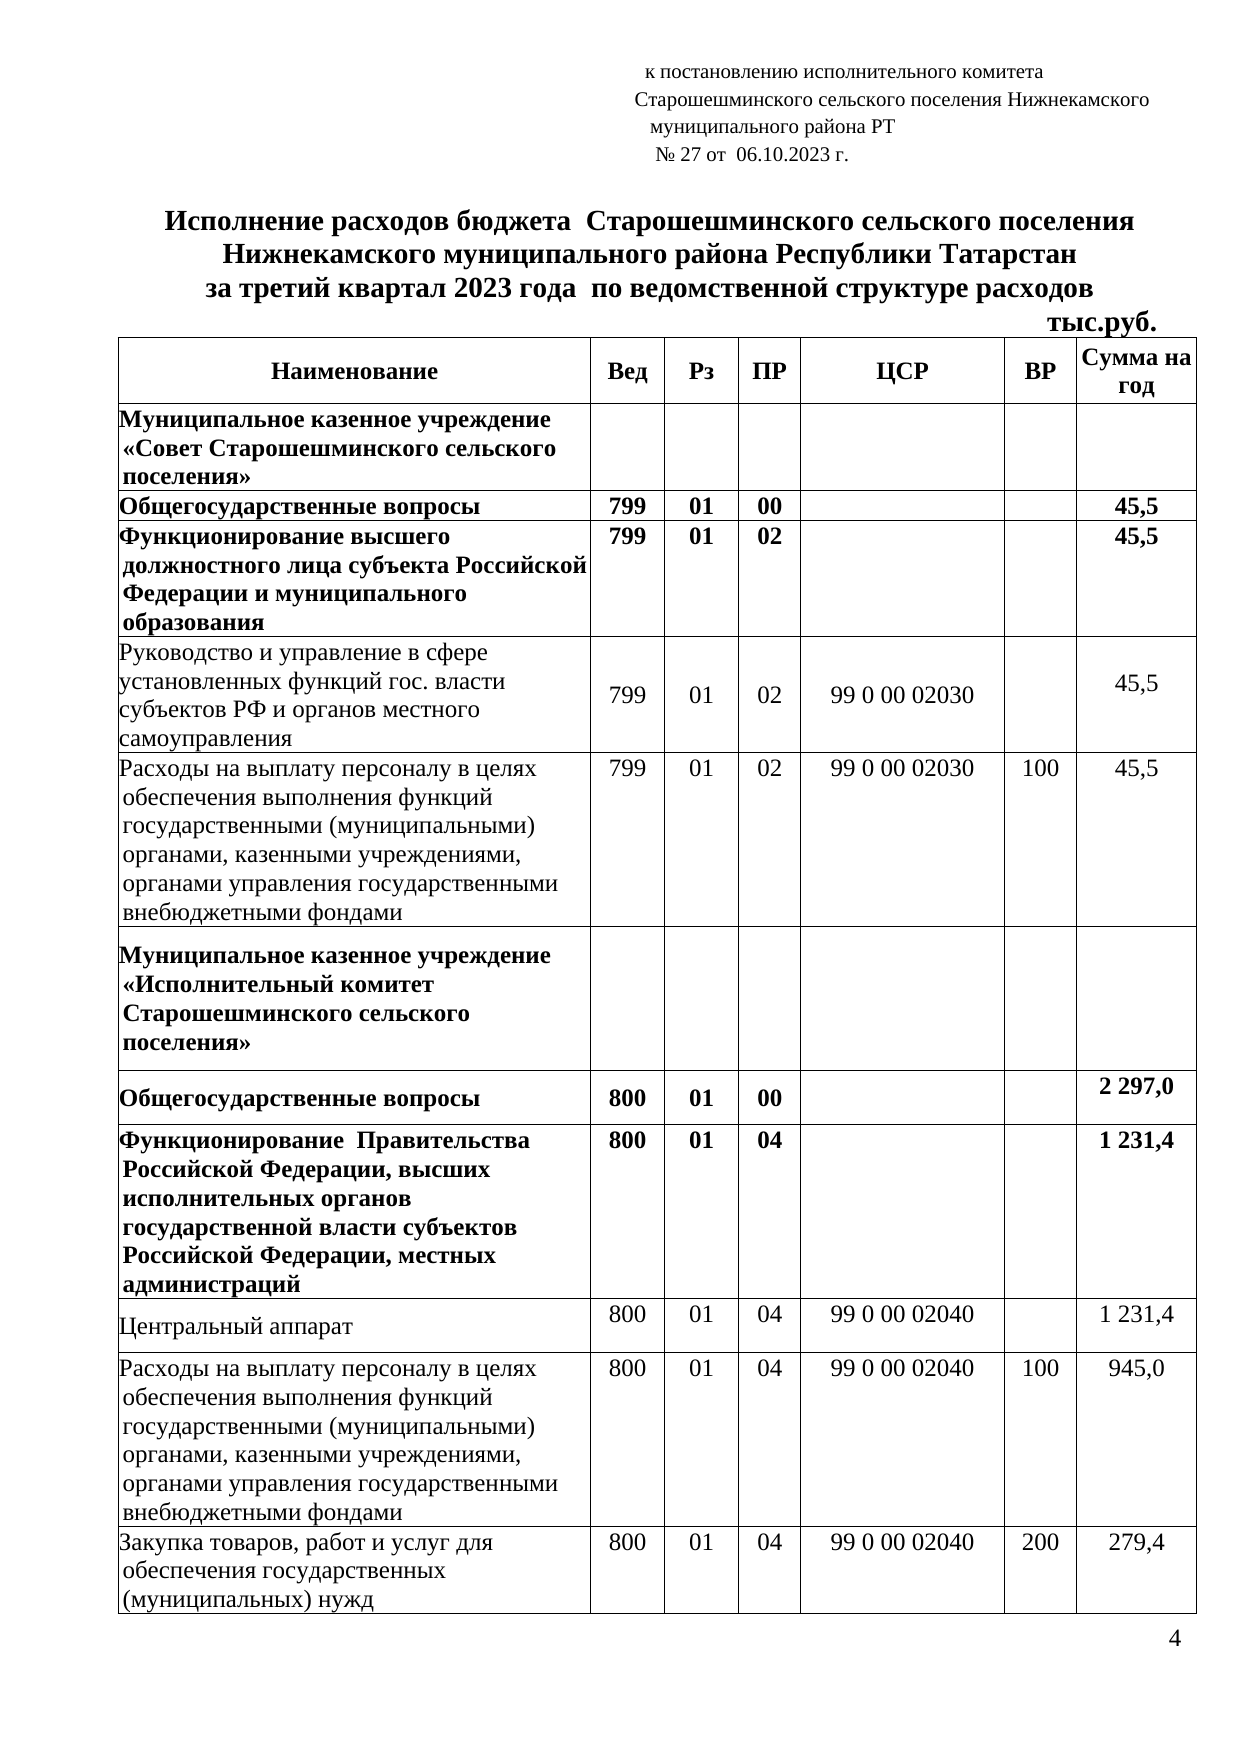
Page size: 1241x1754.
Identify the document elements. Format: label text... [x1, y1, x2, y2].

table_cell 799 [591, 753, 664, 926]
table_cell [591, 927, 664, 1070]
table_cell 279,4 [1077, 1527, 1196, 1613]
table_cell [801, 404, 1004, 490]
table_cell [739, 927, 800, 1070]
table_cell Муниципальное казенное учреждение «Исполнительный комитет Старошешминского сельского поселения» [119, 927, 590, 1070]
table_cell 02 [739, 637, 800, 752]
table_cell 1 231,4 [1077, 1125, 1196, 1298]
table_cell 02 [739, 521, 800, 636]
table_cell [1005, 491, 1076, 520]
table_cell 800 [591, 1527, 664, 1613]
table_cell 04 [739, 1353, 800, 1526]
text к постановлению исполнительного комитета Старошешминского сельского поселения Нижнекамского [634, 59, 1181, 111]
text за третий квартал 2023 года по ведомственной структуре расходов [118, 270, 1181, 304]
table_cell Общегосударственные вопросы [119, 491, 590, 520]
table_cell 100 [1005, 1353, 1076, 1526]
table_cell [591, 404, 664, 490]
table_cell 99 0 00 02040 [801, 1527, 1004, 1613]
table_cell [1077, 404, 1196, 490]
table_cell 99 0 00 02040 [801, 1299, 1004, 1352]
table_cell Муниципальное казенное учреждение «Совет Старошешминского сельского поселения» [119, 404, 590, 490]
table_cell Функционирование Правительства Российской Федерации, высших исполнительных органов государственной власти субъектов Российской Федерации, местных администраций [119, 1125, 590, 1298]
table_cell Центральный аппарат [119, 1299, 590, 1352]
table_cell [1005, 1125, 1076, 1298]
table_cell 200 [1005, 1527, 1076, 1613]
table_cell 01 [665, 1299, 738, 1352]
table_cell [665, 927, 738, 1070]
table_cell Расходы на выплату персоналу в целях обеспечения выполнения функций государственными (муниципальными) органами, казенными учреждениями, органами управления государственными внебюджетными фондами [119, 753, 590, 926]
table_cell 01 [665, 491, 738, 520]
table_header Наименование [119, 338, 590, 403]
table_header ПР [739, 338, 800, 403]
table_cell Руководство и управление в сфере установленных функций гос. власти субъектов РФ и органов местного самоуправления [119, 637, 590, 752]
table_cell [1005, 1299, 1076, 1352]
text тыс.руб. [118, 304, 1181, 337]
table_cell [1005, 1071, 1076, 1124]
table_cell [739, 404, 800, 490]
table_header Сумма на год [1077, 338, 1196, 403]
text Исполнение расходов бюджета Старошешминского сельского поселения [118, 203, 1181, 237]
table_cell [801, 1125, 1004, 1298]
table_cell 45,5 [1077, 637, 1196, 752]
table_header ЦСР [801, 338, 1004, 403]
table_cell 01 [665, 521, 738, 636]
table_cell 99 0 00 02030 [801, 753, 1004, 926]
table_cell 1 231,4 [1077, 1299, 1196, 1352]
table_cell 799 [591, 491, 664, 520]
table_cell 01 [665, 1527, 738, 1613]
table_cell Закупка товаров, работ и услуг для обеспечения государственных (муниципальных) нужд [119, 1527, 590, 1613]
table_cell 799 [591, 521, 664, 636]
table_cell 800 [591, 1353, 664, 1526]
table_cell [801, 927, 1004, 1070]
table_header ВР [1005, 338, 1076, 403]
table_cell 99 0 00 02030 [801, 637, 1004, 752]
table_cell 99 0 00 02040 [801, 1353, 1004, 1526]
table_header Рз [665, 338, 738, 403]
table_cell 01 [665, 637, 738, 752]
table_cell [801, 491, 1004, 520]
table_cell 02 [739, 753, 800, 926]
table_cell 04 [739, 1527, 800, 1613]
table_cell 00 [739, 491, 800, 520]
table_cell 800 [591, 1299, 664, 1352]
table_cell 945,0 [1077, 1353, 1196, 1526]
table_cell 01 [665, 1125, 738, 1298]
table_cell [801, 521, 1004, 636]
table_cell [1005, 521, 1076, 636]
table_cell 2 297,0 [1077, 1071, 1196, 1124]
text муниципального района РТ [634, 114, 1181, 138]
text Нижнекамского муниципального района Республики Татарстан [118, 237, 1181, 270]
table_cell Функционирование высшего должностного лица субъекта Российской Федерации и муниципального образования [119, 521, 590, 636]
table_header Вед [591, 338, 664, 403]
table_cell Расходы на выплату персоналу в целях обеспечения выполнения функций государственными (муниципальными) органами, казенными учреждениями, органами управления государственными внебюджетными фондами [119, 1353, 590, 1526]
table_cell [801, 1071, 1004, 1124]
table_cell 800 [591, 1071, 664, 1124]
table_cell [665, 404, 738, 490]
table_cell 800 [591, 1125, 664, 1298]
table_cell 45,5 [1077, 491, 1196, 520]
table_cell Общегосударственные вопросы [119, 1071, 590, 1124]
table_cell 01 [665, 1071, 738, 1124]
table_cell 04 [739, 1125, 800, 1298]
table_cell 45,5 [1077, 521, 1196, 636]
table_cell [1005, 927, 1076, 1070]
table_cell [1077, 927, 1196, 1070]
text № 27 от 06.10.2023 г. [634, 142, 1181, 166]
table_cell 01 [665, 753, 738, 926]
table_cell 00 [739, 1071, 800, 1124]
table_cell [1005, 404, 1076, 490]
table_cell 45,5 [1077, 753, 1196, 926]
table_cell 01 [665, 1353, 738, 1526]
table_cell [1005, 637, 1076, 752]
table_cell 04 [739, 1299, 800, 1352]
table_cell 100 [1005, 753, 1076, 926]
table_cell 799 [591, 637, 664, 752]
